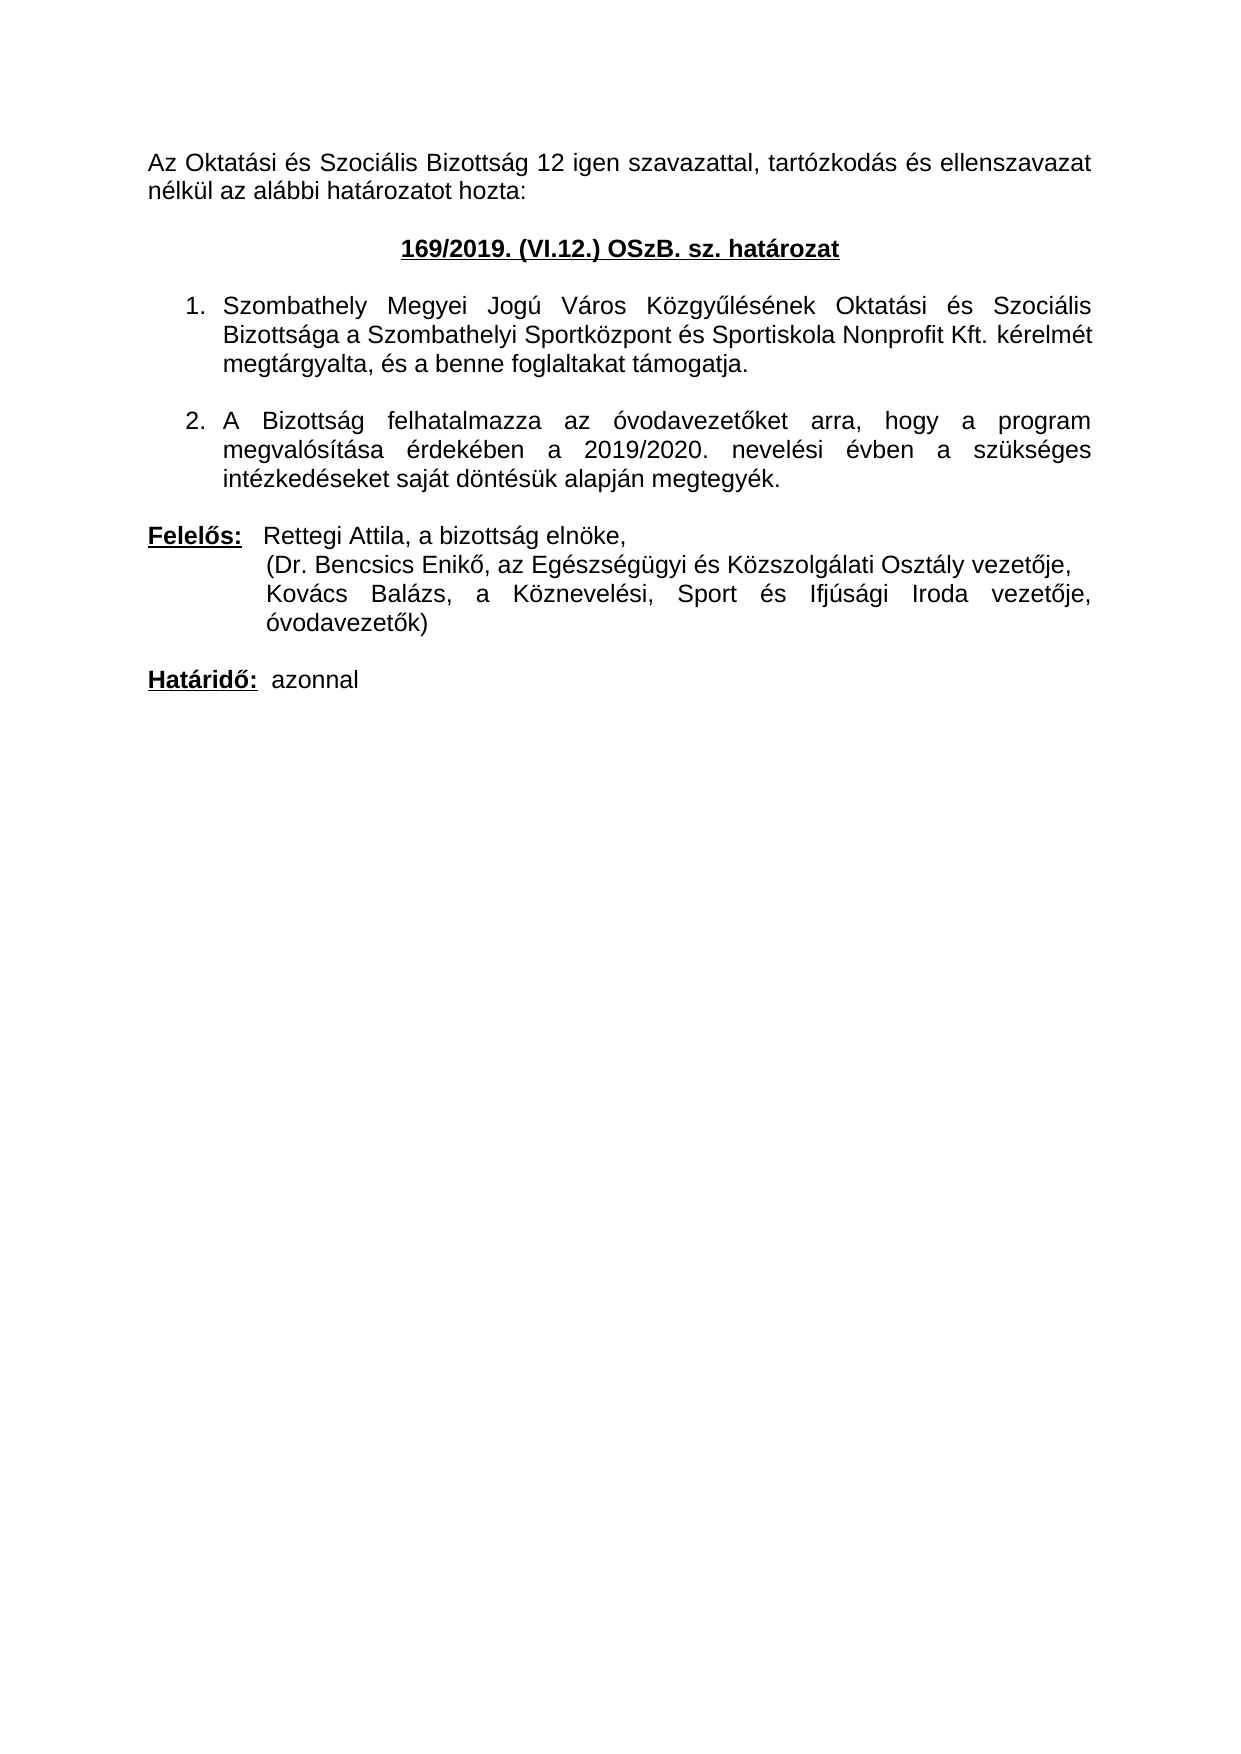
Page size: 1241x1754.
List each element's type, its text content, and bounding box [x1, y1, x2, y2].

text Kovács Balázs, a Köznevelési, Sport és Ifjúsági Iroda vezetője, óvodavezetők) [266, 579, 1093, 636]
text 169/2019. (VI.12.) OSzB. sz. határozat [148, 234, 1093, 263]
text Felelős: Rettegi Attila, a bizottság elnöke, [148, 521, 1093, 550]
text Az Oktatási és Szociális Bizottság 12 igen szavazattal, tartózkodás és ellenszavazat nélkül az alábbi határozatot hozta: [148, 148, 1093, 205]
text (Dr. Bencsics Enikő, az Egészségügyi és Közszolgálati Osztály vezetője, [266, 550, 1093, 579]
list Szombathely Megyei Jogú Város Közgyűlésének Oktatási és Szociális Bizottsága a Szombathelyi Sportközpont és Sportiskola Nonprofit Kft. kérelmét megtárgyalta, és a benne foglaltakat támogatja. [185, 291, 1093, 378]
list A Bizottság felhatalmazza az óvodavezetőket arra, hogy a program megvalósítása érdekében a 2019/2020. nevelési évben a szükséges intézkedéseket saját döntésük alapján megtegyék. [185, 406, 1093, 493]
text Határidő: azonnal [148, 665, 1093, 694]
